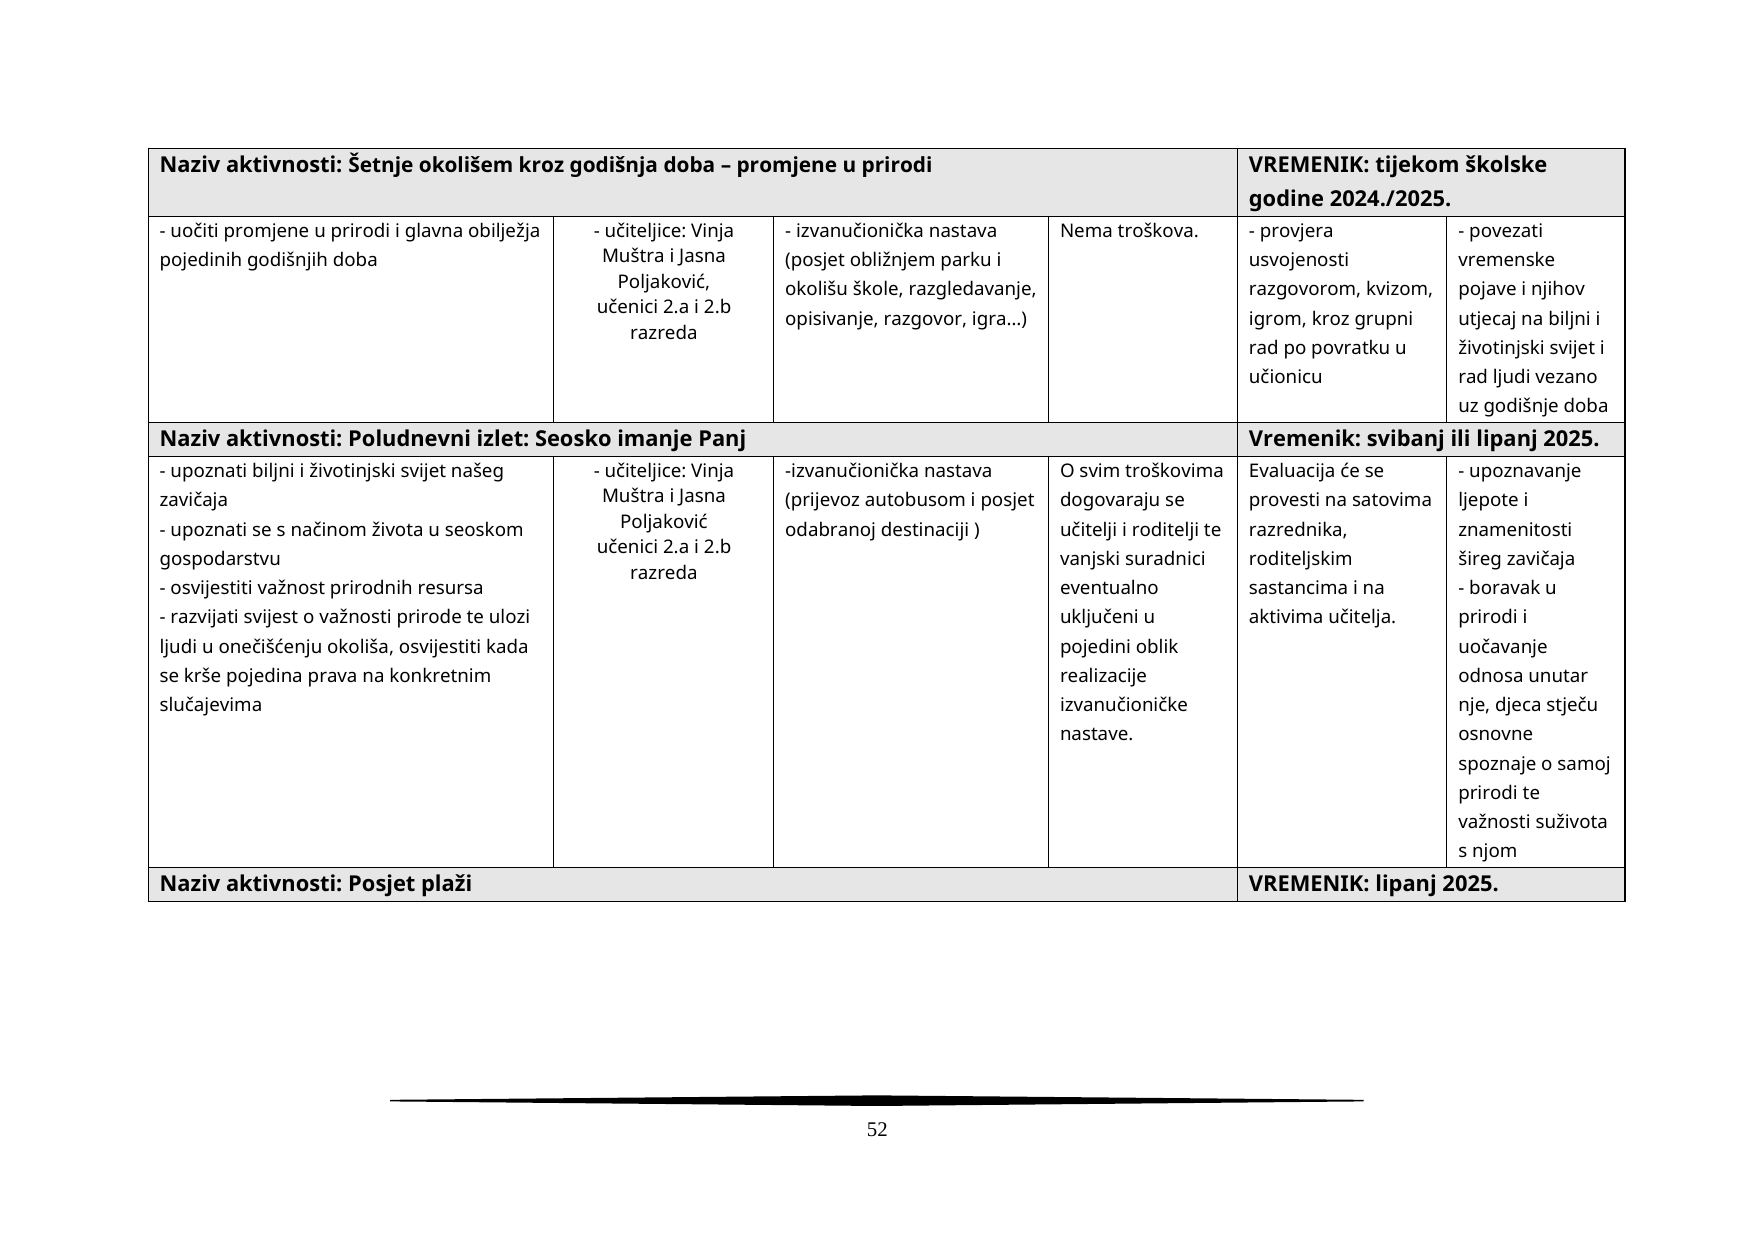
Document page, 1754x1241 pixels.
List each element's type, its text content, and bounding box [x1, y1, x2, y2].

table_cell - provjera usvojenosti razgovorom, kvizom, igrom, kroz grupni rad po povratku u učionicu [1238, 217, 1446, 422]
table_cell -izvanučionička nastava (prijevoz autobusom i posjet odabranoj destinaciji ) [774, 457, 1048, 867]
table_cell VREMENIK: tijekom školske godine 2024./2025. [1238, 149, 1624, 216]
table_cell Vremenik: svibanj ili lipanj 2025. [1238, 423, 1624, 456]
table_cell - uočiti promjene u prirodi i glavna obilježja pojedinih godišnjih doba [149, 217, 553, 422]
table_cell - izvanučionička nastava (posjet obližnjem parku i okolišu škole, razgledavanje, opisivanje, razgovor, igra…) [774, 217, 1048, 422]
table_cell - upoznavanje ljepote i znamenitosti šireg zavičaja - boravak u prirodi i uočavanje odnosa unutar nje, djeca stječu osnovne spoznaje o samoj prirodi te važnosti suživota s njom [1447, 457, 1624, 867]
table_cell Naziv aktivnosti: Šetnje okolišem kroz godišnja doba – promjene u prirodi [149, 149, 1237, 216]
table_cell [554, 217, 773, 422]
table_cell Naziv aktivnosti: Poludnevni izlet: Seosko imanje Panj [149, 423, 1237, 456]
table_cell Evaluacija će se provesti na satovima razrednika, roditeljskim sastancima i na aktivima učitelja. [1238, 457, 1446, 867]
table_cell - učiteljice: Vinja Muštra i Jasna Poljaković učenici 2.a i 2.b razreda [554, 457, 773, 867]
table_cell - upoznati biljni i životinjski svijet našeg zavičaja - upoznati se s načinom života u seoskom gospodarstvu - osvijestiti važnost prirodnih resursa - razvijati svijest o važnosti prirode te ulozi ljudi u onečišćenju okoliša, osvijestiti kada se krše pojedina prava na konkretnim slučajevima [149, 457, 553, 867]
table_cell Naziv aktivnosti: Posjet plaži [149, 868, 1237, 901]
table_cell Nema troškova. [1049, 217, 1237, 422]
table_cell O svim troškovima dogovaraju se učitelji i roditelji te vanjski suradnici eventualno uključeni u pojedini oblik realizacije izvanučioničke nastave. [1049, 457, 1237, 867]
table_cell - povezati vremenske pojave i njihov utjecaj na biljni i životinjski svijet i rad ljudi vezano uz godišnje doba [1447, 217, 1624, 422]
table_cell VREMENIK: lipanj 2025. [1238, 868, 1624, 901]
